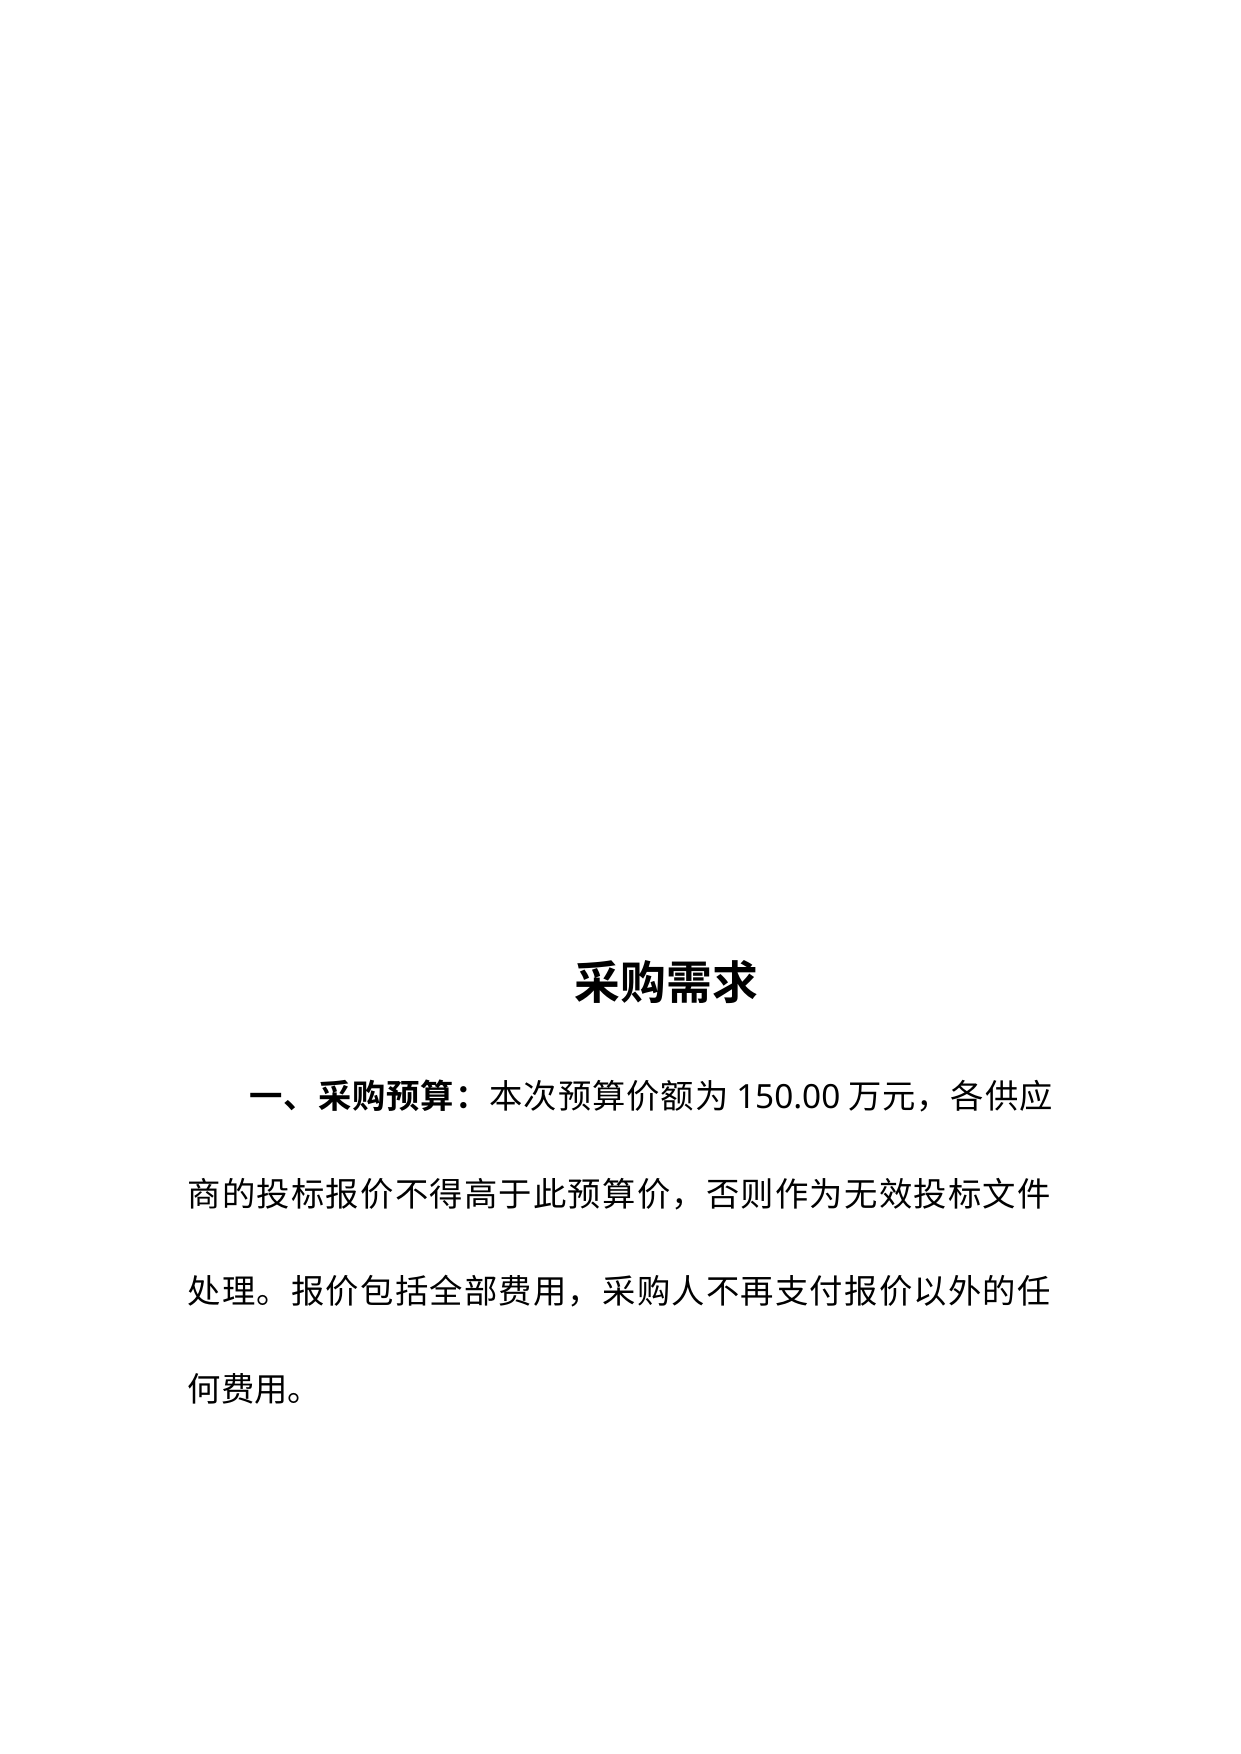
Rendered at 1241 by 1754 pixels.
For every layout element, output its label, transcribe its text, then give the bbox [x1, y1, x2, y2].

text 一、采购预算：本次预算价额为150.00万元，各供应商的投标报价不得高于此预算价，否则作为无效投标文件处理。报价包括全部费用，采购人不再支付报价以外的任何费用。 [187, 1062, 1053, 1419]
text 采购需求 [187, 931, 1053, 1029]
